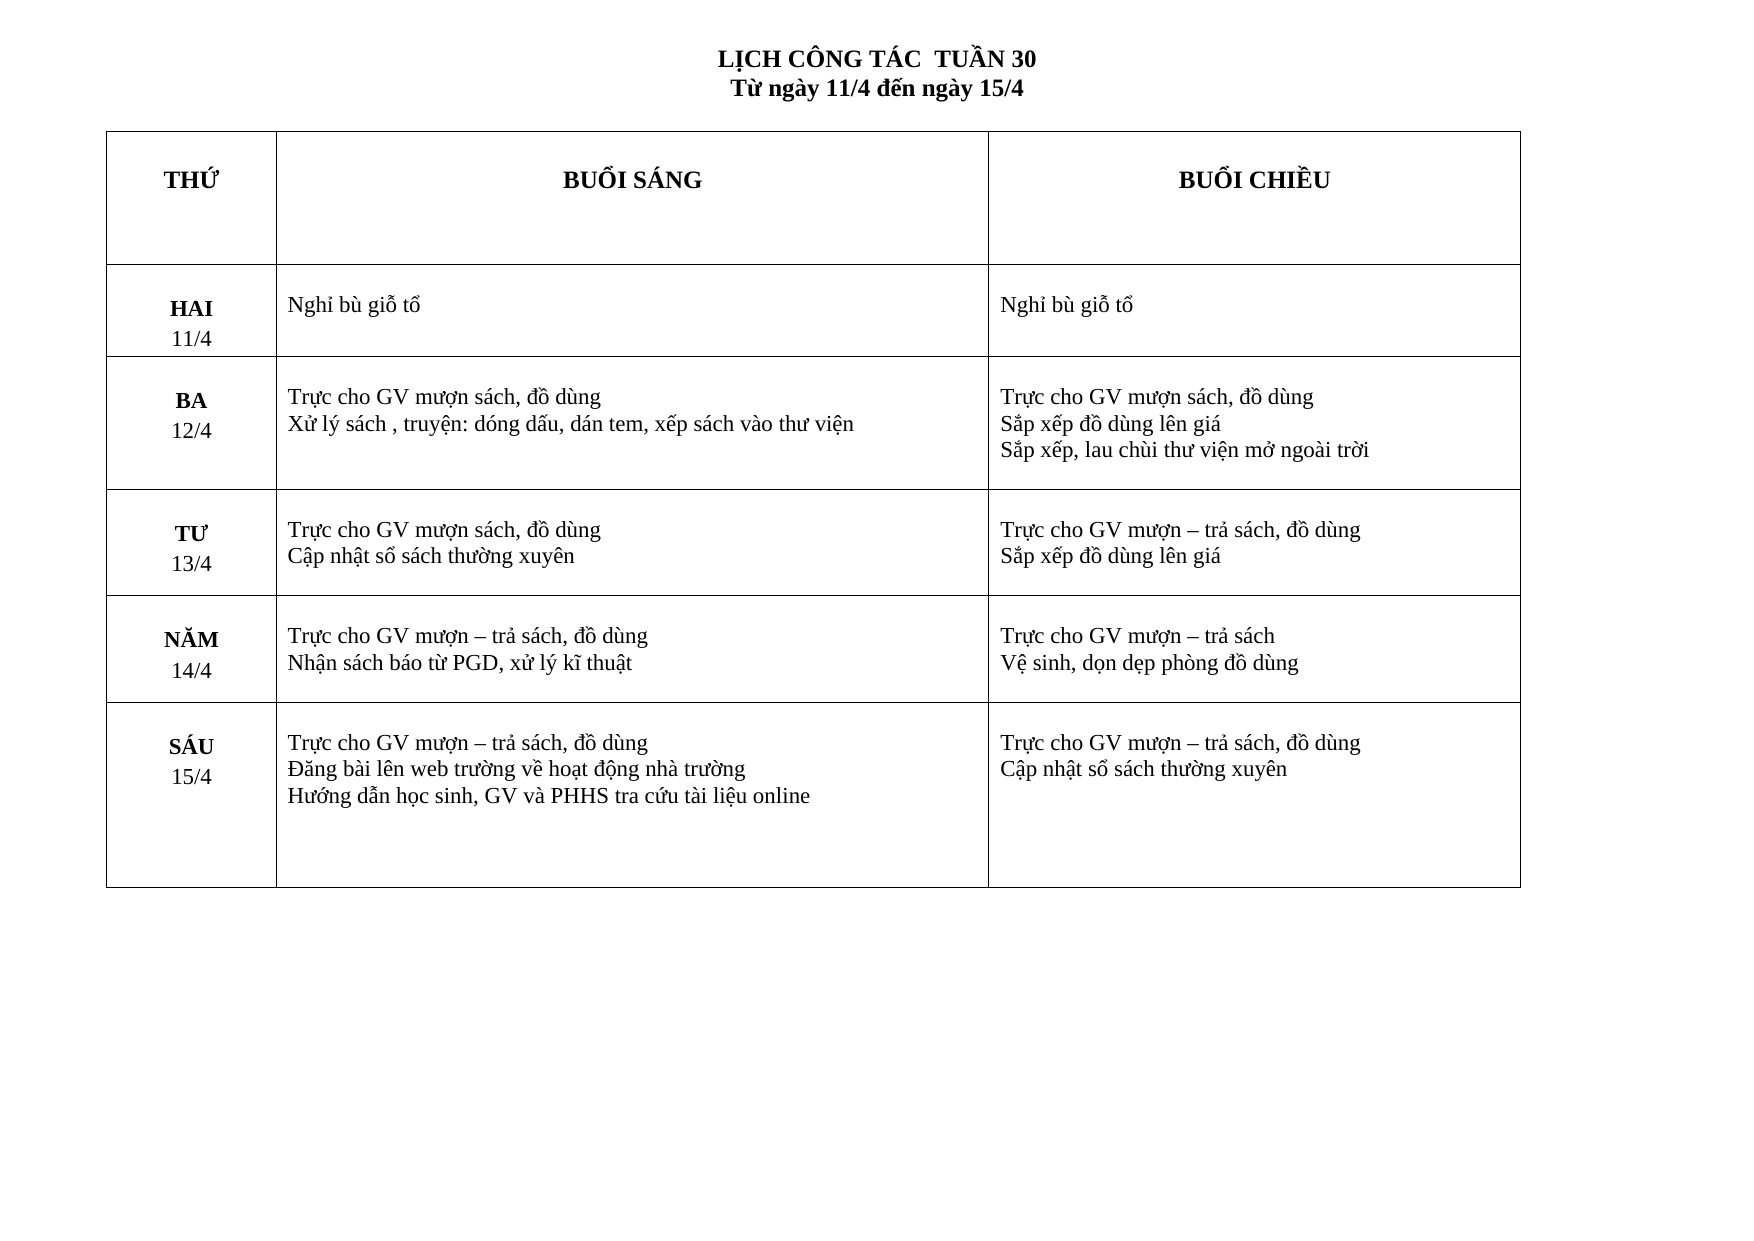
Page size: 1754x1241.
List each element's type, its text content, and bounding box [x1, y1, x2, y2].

table_cell Trực cho GV mượn sách, đồ dùng Xử lý sách , truyện: dóng dấu, dán tem, xếp sách vào thư viện [277, 357, 988, 489]
table_cell HAI 11/4 [107, 265, 276, 356]
table_cell Trực cho GV mượn – trả sách, đồ dùng Đăng bài lên web trường về hoạt động nhà trường Hướng dẫn học sinh, GV và PHHS tra cứu tài liệu online [277, 703, 988, 887]
table_cell Trực cho GV mượn – trả sách Vệ sinh, dọn dẹp phòng đồ dùng [989, 596, 1520, 702]
table_cell Trực cho GV mượn – trả sách, đồ dùng Nhận sách báo từ PGD, xử lý kĩ thuật [277, 596, 988, 702]
table_cell BA 12/4 [107, 357, 276, 489]
text LỊCH CÔNG TÁC TUẦN 30 [118, 44, 1636, 73]
table_header BUỔI CHIỀU [989, 132, 1520, 264]
table_cell TƯ 13/4 [107, 490, 276, 595]
table_cell Nghỉ bù giỗ tổ [277, 265, 988, 356]
table_cell Trực cho GV mượn – trả sách, đồ dùng Sắp xếp đồ dùng lên giá [989, 490, 1520, 595]
table_cell Trực cho GV mượn – trả sách, đồ dùng Cập nhật sổ sách thường xuyên [989, 703, 1520, 887]
table_cell SÁU 15/4 [107, 703, 276, 887]
table_cell Trực cho GV mượn sách, đồ dùng Sắp xếp đồ dùng lên giá Sắp xếp, lau chùi thư viện mở ngoài trời [989, 357, 1520, 489]
table_header BUỔI SÁNG [277, 132, 988, 264]
text Từ ngày 11/4 đến ngày 15/4 [118, 73, 1636, 102]
table_cell Nghỉ bù giỗ tổ [989, 265, 1520, 356]
table_cell Trực cho GV mượn sách, đồ dùng Cập nhật sổ sách thường xuyên [277, 490, 988, 595]
table_header THỨ [107, 132, 276, 264]
table_cell NĂM 14/4 [107, 596, 276, 702]
